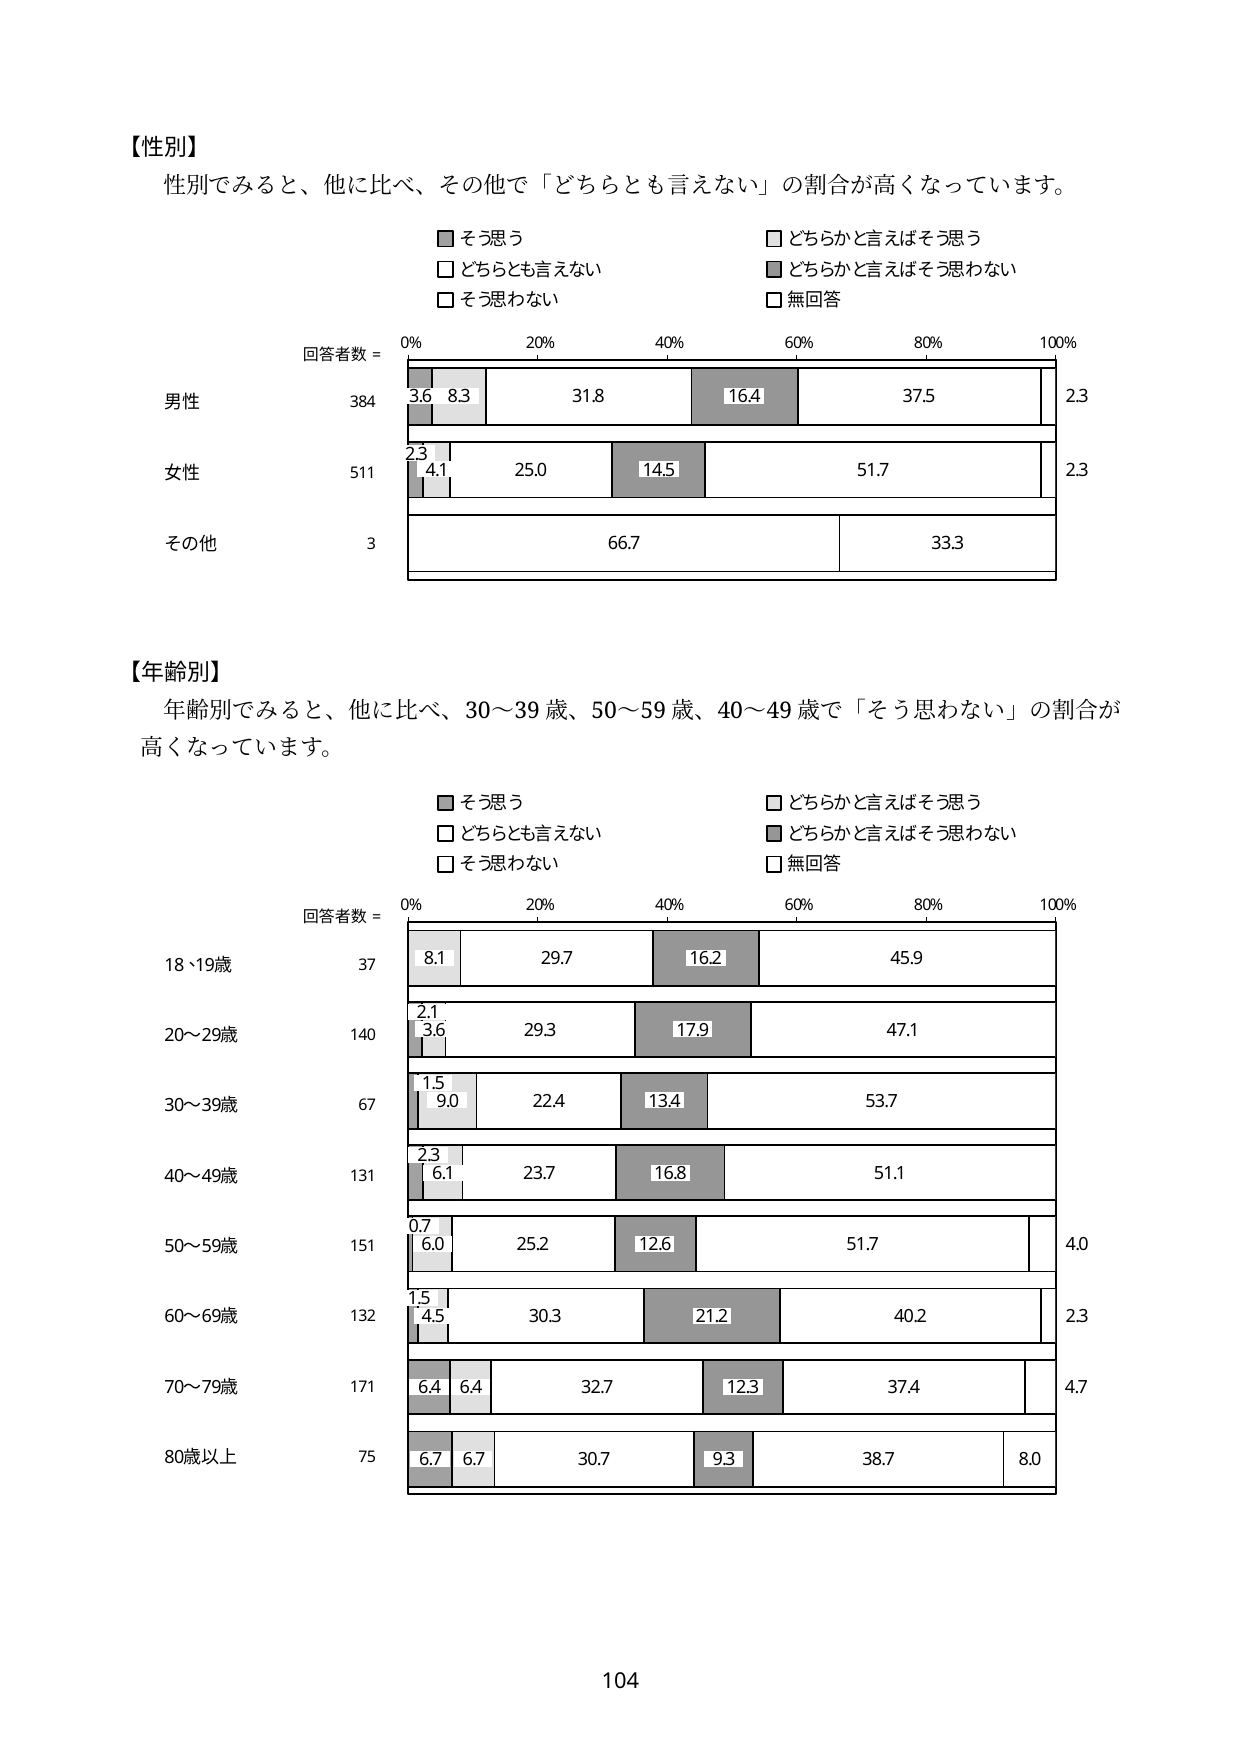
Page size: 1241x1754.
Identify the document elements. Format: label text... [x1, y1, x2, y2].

text 【年齢別】 [118, 652, 1122, 689]
text 【性別】 [118, 127, 1122, 164]
text 性別でみると、他に比べ、その他で「どちらとも言えない」の割合が高くなっています。 [140, 164, 1122, 202]
text 年齢別でみると、他に比べ、30～39歳、50～59歳、40～49歳で「そう思わない」の割合が高くなっています。 [140, 689, 1122, 764]
